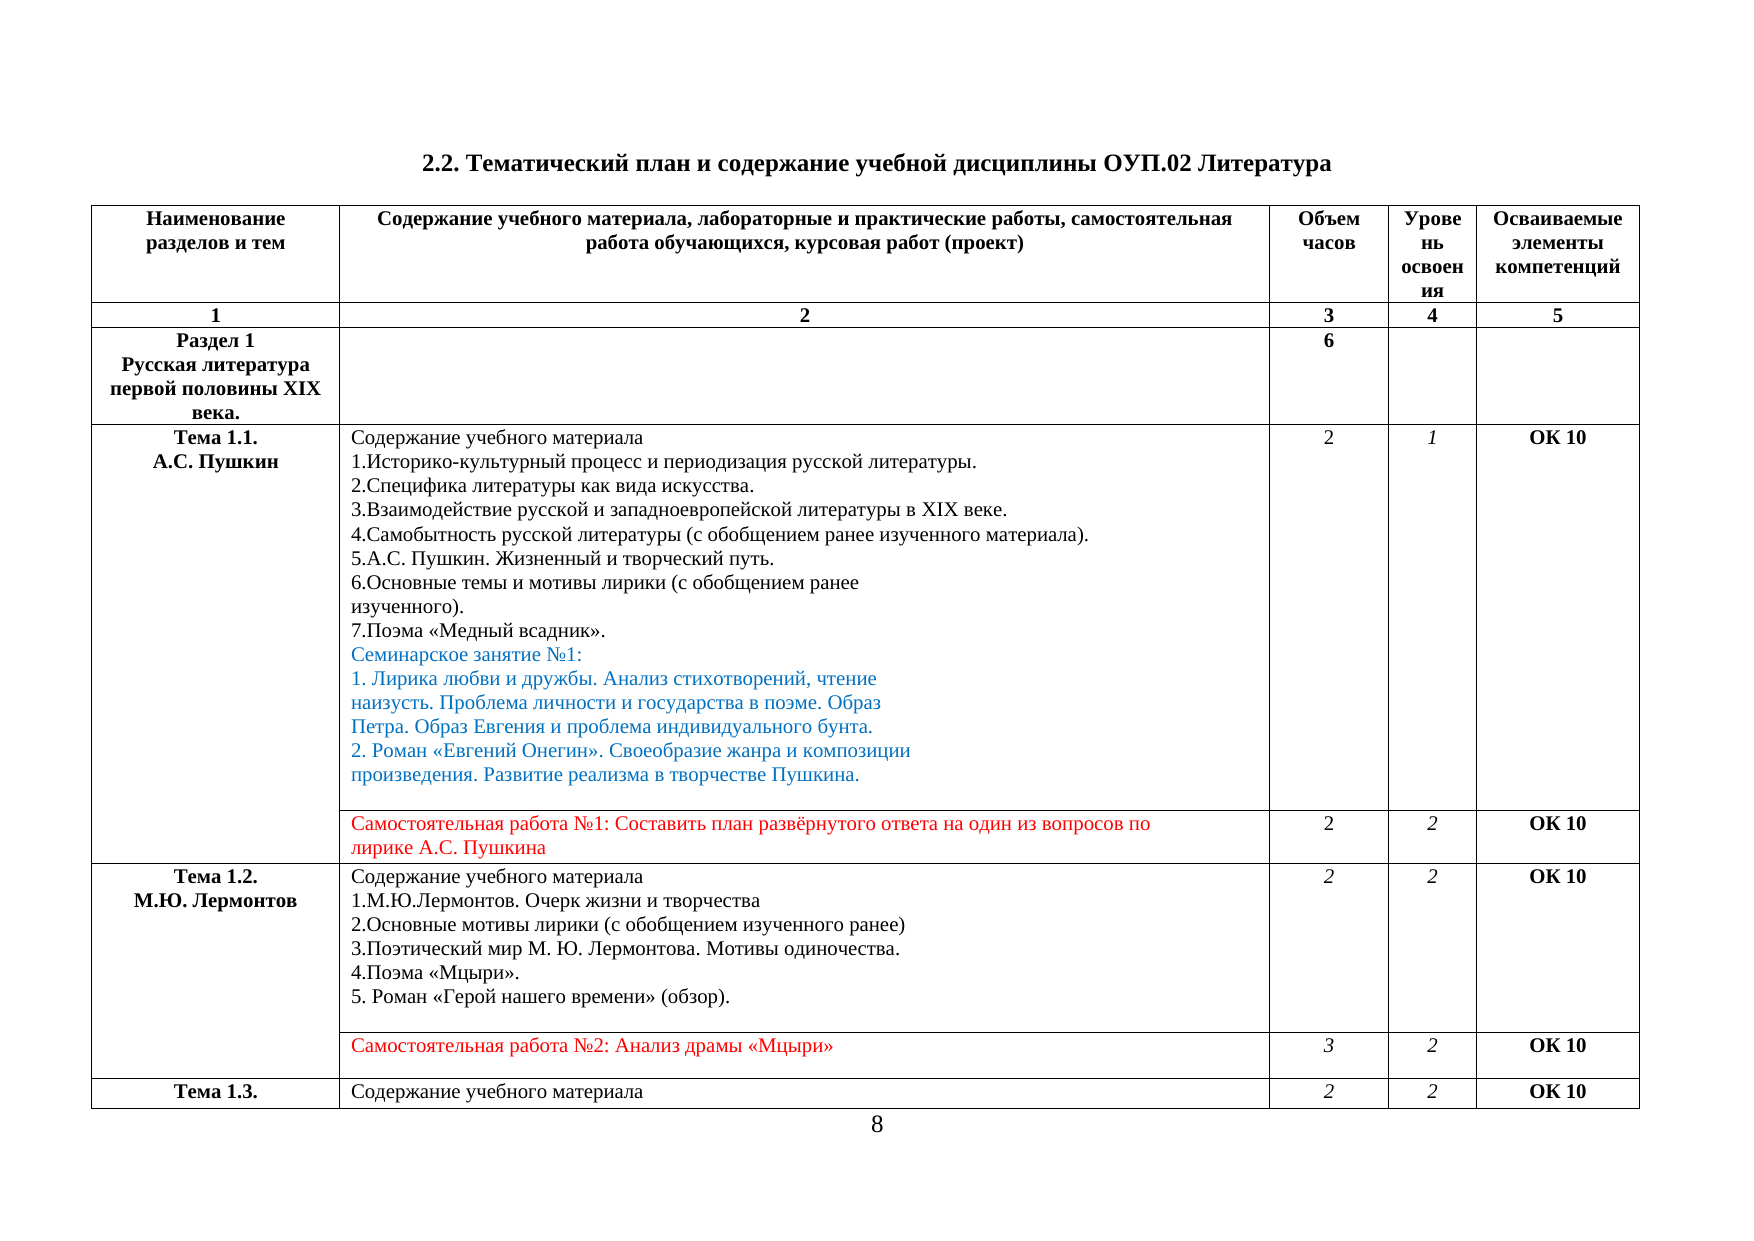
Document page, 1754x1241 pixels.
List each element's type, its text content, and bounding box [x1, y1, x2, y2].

table_cell [1477, 328, 1639, 424]
table_header Наименование разделов и тем [92, 206, 339, 302]
table_cell ОК 10 [1477, 811, 1639, 863]
text 2.2. Тематический план и содержание учебной дисциплины ОУП.02 Литература [118, 148, 1636, 176]
table_cell 6 [1270, 328, 1388, 424]
table_cell [1389, 328, 1476, 424]
table_cell Тема 1.1. А.С. Пушкин [92, 425, 339, 863]
table_cell Содержание учебного материала 1.М.Ю.Лермонтов. Очерк жизни и творчества 2.Основные мотивы лирики (с обобщением изученного ранее) 3.Поэтический мир М. Ю. Лермонтова. Мотивы одиночества. 4.Поэма «Мцыри». 5. Роман «Герой нашего времени» (обзор). [340, 864, 1269, 1032]
table_cell 5 [1477, 303, 1639, 327]
table_cell ОК 10 [1477, 864, 1639, 1032]
table_cell Тема 1.2. М.Ю. Лермонтов [92, 864, 339, 1078]
table_cell 2 [340, 303, 1269, 327]
table_cell ОК 10 [1477, 1033, 1639, 1078]
table_cell Содержание учебного материала 1.Историко-культурный процесс и периодизация русской литературы. 2.Специфика литературы как вида искусства. 3.Взаимодействие русской и западноевропейской литературы в XIX веке. 4.Самобытность русской литературы (с обобщением ранее изученного материала). 5.А.С. Пушкин. Жизненный и творческий путь. 6.Основные темы и мотивы лирики (с обобщением ранее изученного). 7.Поэма «Медный всадник». Семинарское занятие №1: 1. Лирика любви и дружбы. Анализ стихотворений, чтение наизусть. Проблема личности и государства в поэме. Образ Петра. Образ Евгения и проблема индивидуального бунта. 2. Роман «Евгений Онегин». Своеобразие жанра и композиции произведения. Развитие реализма в творчестве Пушкина. [340, 425, 1269, 810]
table_cell 2 [1270, 811, 1388, 863]
table_cell Раздел 1 Русская литература первой половины XIX века. [92, 328, 339, 424]
table_cell 2 [1389, 864, 1476, 1032]
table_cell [340, 1079, 1269, 1108]
table_cell 4 [1389, 303, 1476, 327]
table_header Объем часов [1270, 206, 1388, 302]
table_cell 2 [1389, 1033, 1476, 1078]
table_cell 3 [1270, 1033, 1388, 1078]
table_cell 1 [1389, 425, 1476, 810]
table_cell 2 [1389, 1079, 1476, 1108]
table_header Осваиваемые элементы компетенций [1477, 206, 1639, 302]
table_header Уровень освоения [1389, 206, 1476, 302]
table_cell 2 [1270, 1079, 1388, 1108]
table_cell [92, 1079, 339, 1108]
table_cell 2 [1270, 425, 1388, 810]
table_cell 2 [1389, 811, 1476, 863]
table_cell Самостоятельная работа №2: Анализ драмы «Мцыри» [340, 1033, 1269, 1078]
table_cell 1 [92, 303, 339, 327]
table_cell Самостоятельная работа №1: Составить план развёрнутого ответа на один из вопросов по лирике А.С. Пушкина [340, 811, 1269, 863]
table_header Содержание учебного материала, лабораторные и практические работы, самостоятельная работа обучающихся, курсовая работ (проект) [340, 206, 1269, 302]
table_cell ОК 10 [1477, 425, 1639, 810]
table_cell [340, 328, 1269, 424]
table_cell 3 [1270, 303, 1388, 327]
table_cell ОК 10 [1477, 1079, 1639, 1108]
table_cell 2 [1270, 864, 1388, 1032]
